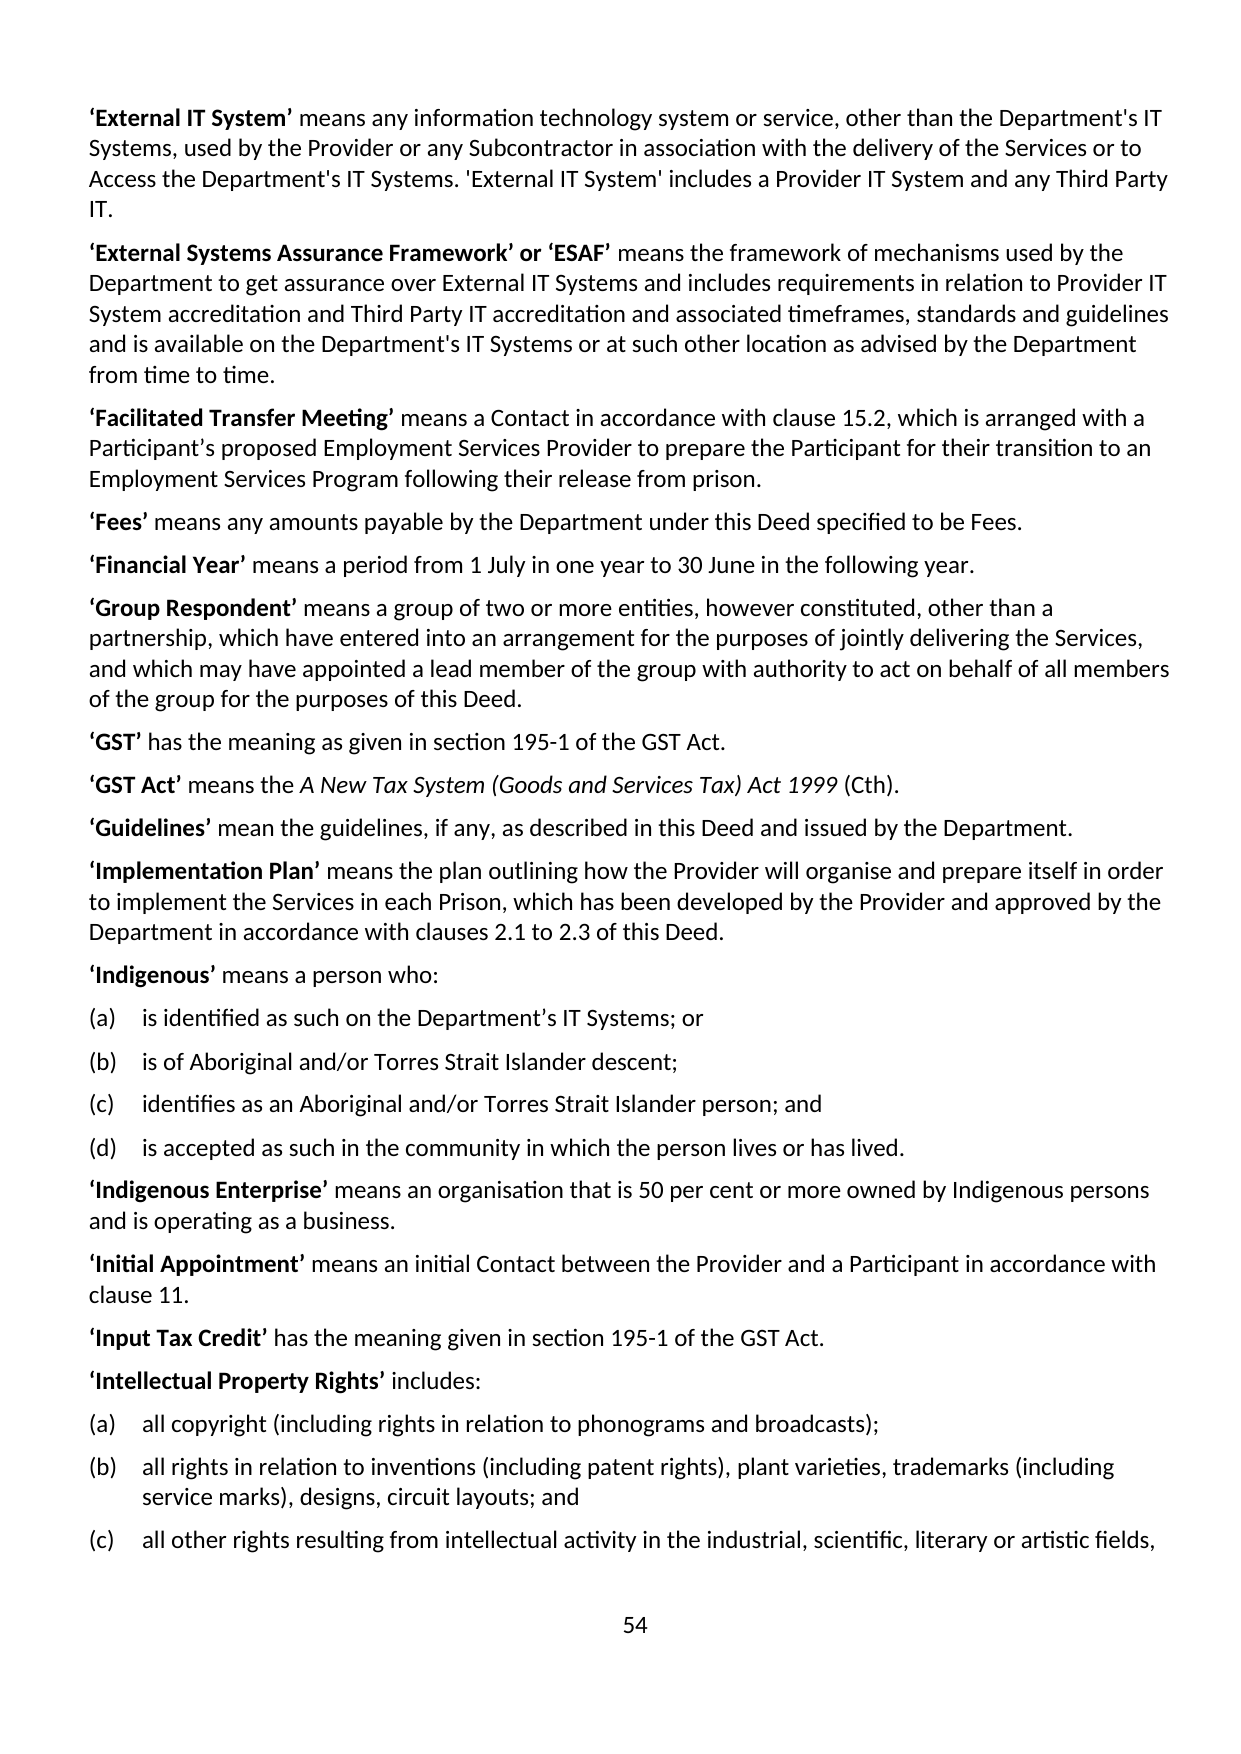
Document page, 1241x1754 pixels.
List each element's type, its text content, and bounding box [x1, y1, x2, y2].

list identifies as an Aboriginal and/or Torres Strait Islander person; and [89, 1089, 1181, 1119]
text ‘Financial Year’ means a period from 1 July in one year to 30 June in the following year. [89, 549, 1181, 579]
list all rights in relation to inventions (including patent rights), plant varieties, trademarks (including service marks), designs, circuit layouts; and [89, 1451, 1181, 1512]
list is accepted as such in the community in which the person lives or has lived. [89, 1132, 1181, 1162]
text ‘Input Tax Credit’ has the meaning given in section 195-1 of the GST Act. [89, 1322, 1181, 1352]
text ‘Group Respondent’ means a group of two or more entities, however constituted, other than a partnership, which have entered into an arrangement for the purposes of jointly delivering the Services, and which may have appointed a lead member of the group with authority to act on behalf of all members of the group for the purposes of this Deed. [89, 592, 1181, 714]
list is identified as such on the Department’s IT Systems; or [89, 1003, 1181, 1033]
text ‘External Systems Assurance Framework’ or ‘ESAF’ means the framework of mechanisms used by the Department to get assurance over External IT Systems and includes requirements in relation to Provider IT System accreditation and Third Party IT accreditation and associated timeframes, standards and guidelines and is available on the Department's IT Systems or at such other location as advised by the Department from time to time. [89, 237, 1181, 389]
list all copyright (including rights in relation to phonograms and broadcasts); [89, 1408, 1181, 1438]
text ‘GST Act’ means the A New Tax System (Goods and Services Tax) Act 1999 (Cth). [89, 769, 1181, 800]
list is of Aboriginal and/or Torres Strait Islander descent; [89, 1046, 1181, 1076]
text ‘External IT System’ means any information technology system or service, other than the Department's IT Systems, used by the Provider or any Subcontractor in association with the delivery of the Services or to Access the Department's IT Systems. 'External IT System' includes a Provider IT System and any Third Party IT. [89, 102, 1181, 224]
text ‘Indigenous’ means a person who: [89, 959, 1181, 990]
text ‘Guidelines’ mean the guidelines, if any, as described in this Deed and issued by the Department. [89, 812, 1181, 843]
text ‘Intellectual Property Rights’ includes: [89, 1365, 1181, 1395]
text ‘Facilitated Transfer Meeting’ means a Contact in accordance with clause 15.2, which is arranged with a Participant’s proposed Employment Services Provider to prepare the Participant for their transition to an Employment Services Program following their release from prison. [89, 402, 1181, 493]
text ‘GST’ has the meaning as given in section 195-1 of the GST Act. [89, 726, 1181, 757]
text ‘Initial Appointment’ means an initial Contact between the Provider and a Participant in accordance with clause 11. [89, 1248, 1181, 1309]
text ‘Fees’ means any amounts payable by the Department under this Deed specified to be Fees. [89, 506, 1181, 536]
list all other rights resulting from intellectual activity in the industrial, scientific, literary or artistic fields, [89, 1524, 1181, 1555]
text ‘Indigenous Enterprise’ means an organisation that is 50 per cent or more owned by Indigenous persons and is operating as a business. [89, 1175, 1181, 1236]
text ‘Implementation Plan’ means the plan outlining how the Provider will organise and prepare itself in order to implement the Services in each Prison, which has been developed by the Provider and approved by the Department in accordance with clauses 2.1 to 2.3 of this Deed. [89, 856, 1181, 947]
